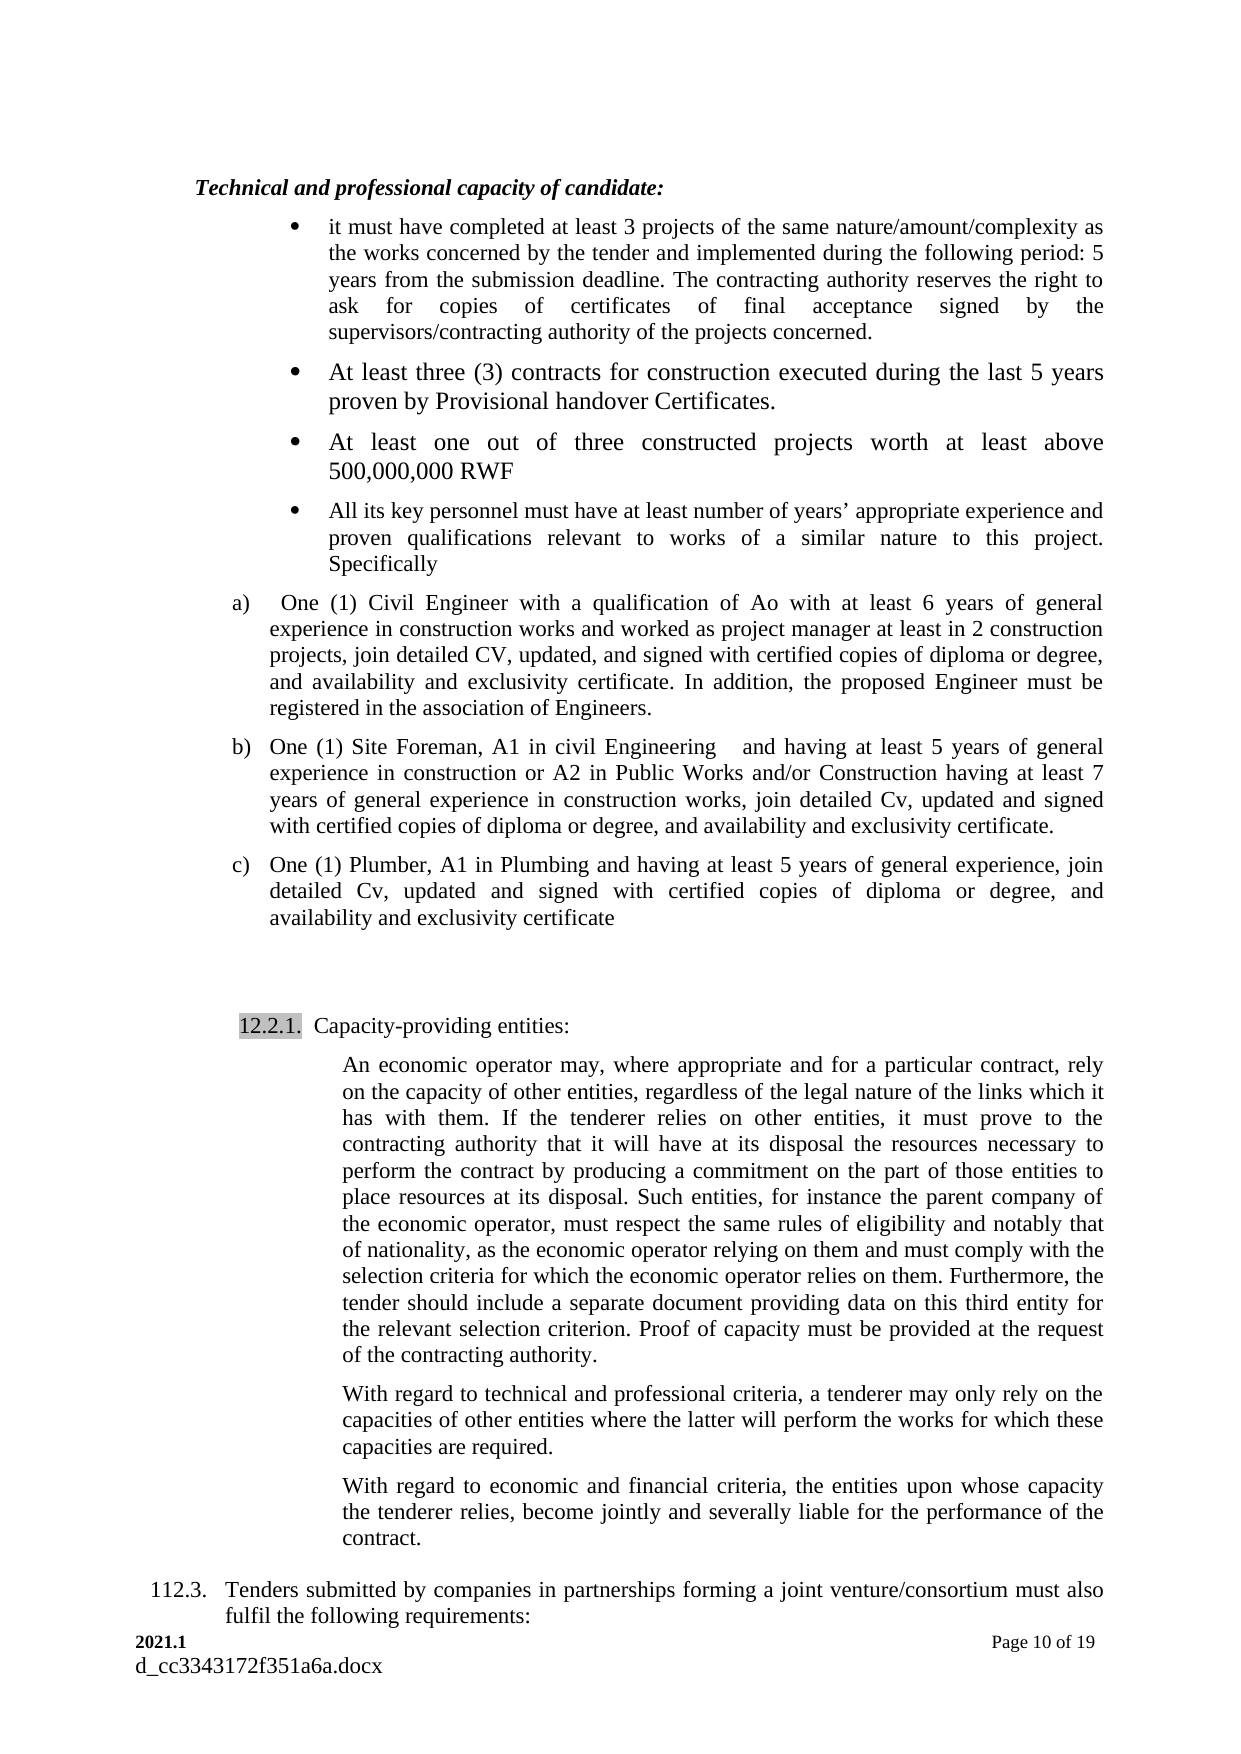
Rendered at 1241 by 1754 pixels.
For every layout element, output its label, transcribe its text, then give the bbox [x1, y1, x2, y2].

subtitle Tenders submitted by companies in partnerships forming a joint venture/consortium must also fulfil the following requirements: [150, 1576, 1105, 1628]
text With regard to technical and professional criteria, a tenderer may only rely on the capacities of other entities where the latter will perform the works for which these capacities are required. [342, 1380, 1105, 1459]
text An economic operator may, where appropriate and for a particular contract, rely on the capacity of other entities, regardless of the legal nature of the links which it has with them. If the tenderer relies on other entities, it must prove to the contracting authority that it will have at its disposal the resources necessary to perform the contract by producing a commitment on the part of those entities to place resources at its disposal. Such entities, for instance the parent company of the economic operator, must respect the same rules of eligibility and notably that of nationality, as the economic operator relying on them and must comply with the selection criteria for which the economic operator relies on them. Furthermore, the tender should include a separate document providing data on this third entity for the relevant selection criterion. Proof of capacity must be provided at the request of the contracting authority. [342, 1051, 1105, 1368]
text Technical and professional capacity of candidate: [194, 174, 1105, 200]
list One (1) Civil Engineer with a qualification of Ao with at least 6 years of general experience in construction works and worked as project manager at least in 2 construction projects, join detailed CV, updated, and signed with certified copies of diploma or degree, and availability and exclusivity certificate. In addition, the proposed Engineer must be registered in the association of Engineers. [232, 589, 1105, 721]
list At least one out of three constructed projects worth at least above 500,000,000 RWF [291, 427, 1105, 485]
list One (1) Site Foreman, A1 in civil Engineering and having at least 5 years of general experience in construction or A2 in Public Works and/or Construction having at least 7 years of general experience in construction works, join detailed Cv, updated and signed with certified copies of diploma or degree, and availability and exclusivity certificate. [232, 733, 1105, 838]
list One (1) Plumber, A1 in Plumbing and having at least 5 years of general experience, join detailed Cv, updated and signed with certified copies of diploma or degree, and availability and exclusivity certificate [232, 851, 1105, 930]
subtitle Capacity-providing entities: [302, 1013, 1105, 1039]
list At least three (3) contracts for construction executed during the last 5 years proven by Provisional handover Certificates. [291, 357, 1105, 415]
list it must have completed at least 3 projects of the same nature/amount/complexity as the works concerned by the tender and implemented during the following period: 5 years from the submission deadline. The contracting authority reserves the right to ask for copies of certificates of final acceptance signed by the supervisors/contracting authority of the projects concerned. [291, 213, 1105, 345]
text With regard to economic and financial criteria, the entities upon whose capacity the tenderer relies, become jointly and severally liable for the performance of the contract. [342, 1472, 1105, 1551]
list All its key personnel must have at least number of years’ appropriate experience and proven qualifications relevant to works of a similar nature to this project. Specifically [291, 497, 1105, 576]
